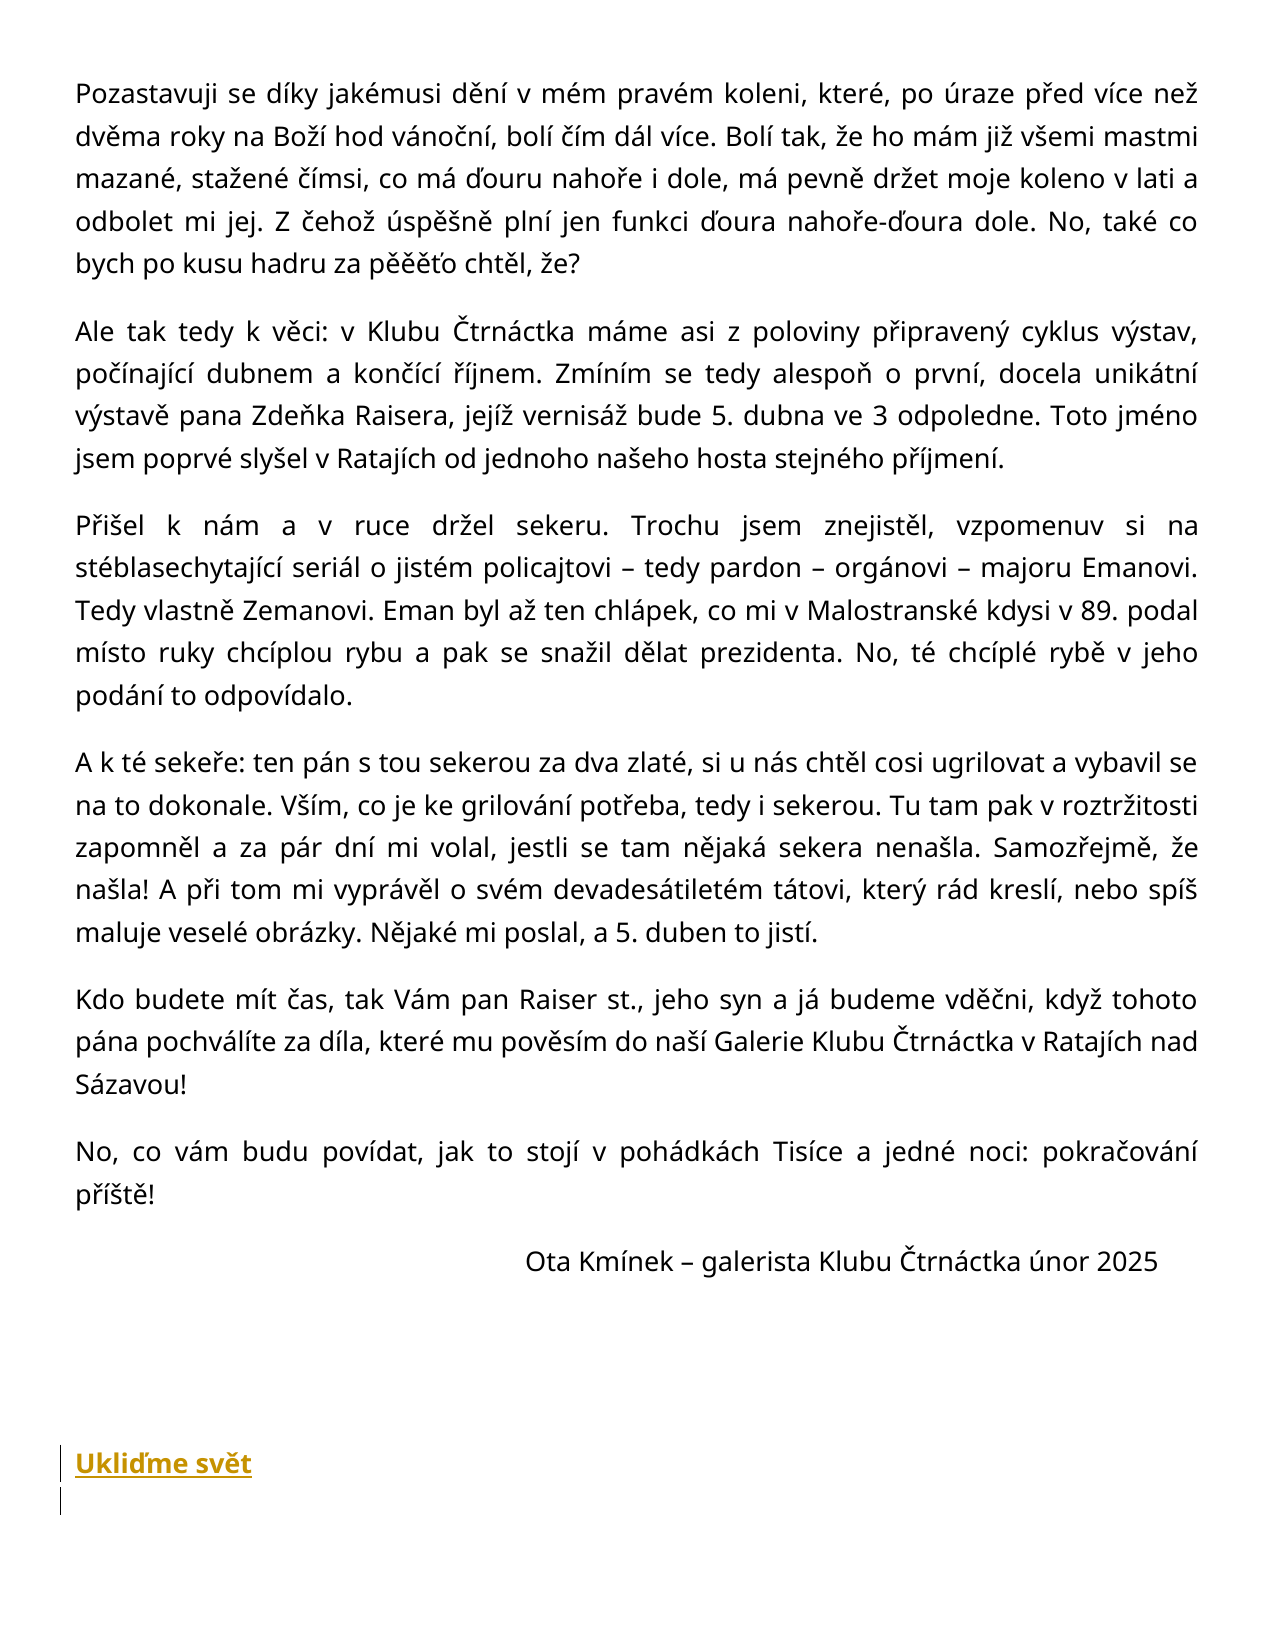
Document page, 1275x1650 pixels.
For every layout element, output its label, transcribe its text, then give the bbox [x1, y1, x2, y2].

text Přišel k nám a v ruce držel sekeru. Trochu jsem znejistěl, vzpomenuv si na stéblasechytající seriál o jistém policajtovi – tedy pardon – orgánovi – majoru Emanovi. Tedy vlastně Zemanovi. Eman byl až ten chlápek, co mi v Malostranské kdysi v 89. podal místo ruky chcíplou rybu a pak se snažil dělat prezidenta. No, té chcíplé rybě v jeho podání to odpovídalo. [75, 507, 1200, 713]
text Ota Kmínek – galerista Klubu Čtrnáctka únor 2025 [450, 1242, 1200, 1279]
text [75, 75, 1200, 281]
text Ale tak tedy k věci: v Klubu Čtrnáctka máme asi z poloviny připravený cyklus výstav, počínající dubnem a končící říjnem. Zmíním se tedy alespoň o první, docela unikátní výstavě pana Zdeňka Raisera, jejíž vernisáž bude 5. dubna ve 3 odpoledne. Toto jméno jsem poprvé slyšel v Ratajích od jednoho našeho hosta stejného příjmení. [75, 312, 1200, 476]
text No, co vám budu povídat, jak to stojí v pohádkách Tisíce a jedné noci: pokračování příště! [75, 1133, 1200, 1212]
text Kdo budete mít čas, tak Vám pan Raiser st., jeho syn a já budeme vděčni, když tohoto pána pochválíte za díla, které mu pověsím do naší Galerie Klubu Čtrnáctka v Ratajích nad Sázavou! [75, 981, 1200, 1102]
text A k té sekeře: ten pán s tou sekerou za dva zlaté, si u nás chtěl cosi ugrilovat a vybavil se na to dokonale. Vším, co je ke grilování potřeba, tedy i sekerou. Tu tam pak v roztržitosti zapomněl a za pár dní mi volal, jestli se tam nějaká sekera nenašla. Samozřejmě, že našla! A při tom mi vyprávěl o svém devadesátiletém tátovi, který rád kreslí, nebo spíš maluje veselé obrázky. Nějaké mi poslal, a 5. duben to jistí. [75, 743, 1200, 950]
